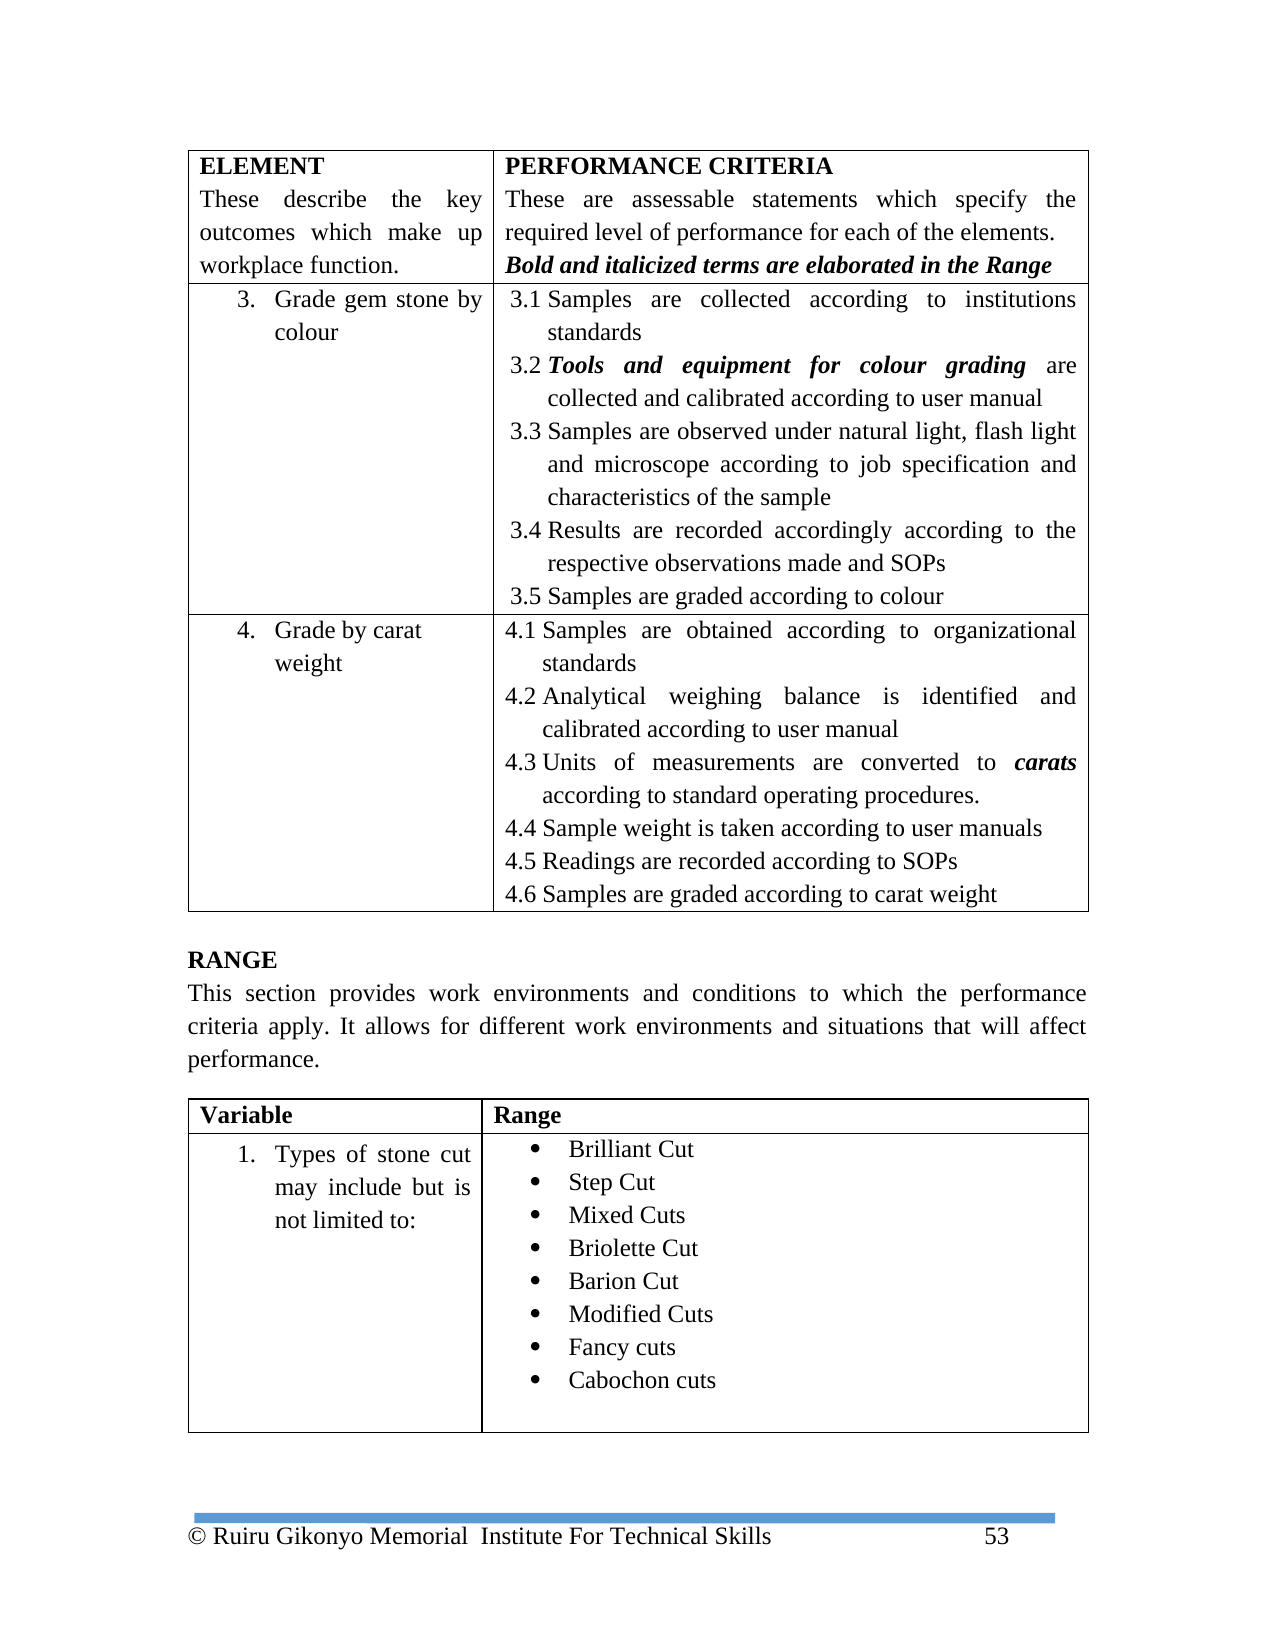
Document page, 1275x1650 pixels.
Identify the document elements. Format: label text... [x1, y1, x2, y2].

table_header Variable [189, 1100, 481, 1133]
text RANGE [187, 945, 1087, 974]
table_cell Brilliant Cut Step Cut Mixed Cuts Briolette Cut Barion Cut Modified Cuts Fancy cuts Cabochon cuts [483, 1134, 1088, 1431]
text This section provides work environments and conditions to which the performance criteria apply. It allows for different work environments and situations that will affect performance. [187, 978, 1087, 1073]
table_cell Types of stone cut may include but is not limited to: [189, 1134, 481, 1431]
table_cell Samples are collected according to institutions standards Tools and equipment for colour grading are collected and calibrated according to user manual Samples are observed under natural light, flash light and microscope according to job specification and characteristics of the sample Results are recorded accordingly according to the respective observations made and SOPs Samples are graded according to colour [494, 284, 1088, 614]
table_cell Samples are obtained according to organizational standards Analytical weighing balance is identified and calibrated according to user manual Units of measurements are converted to carats according to standard operating procedures. Sample weight is taken according to user manuals Readings are recorded according to SOPs Samples are graded according to carat weight [494, 615, 1088, 911]
table_header PERFORMANCE CRITERIA These are assessable statements which specify the required level of performance for each of the elements. Bold and italicized terms are elaborated in the Range [494, 151, 1088, 283]
table_cell Grade gem stone by colour [189, 284, 493, 614]
table_cell Grade by carat weight [189, 615, 493, 911]
table_header ELEMENT These describe the key outcomes which make up workplace function. [189, 151, 493, 283]
table_header Range [483, 1100, 1088, 1133]
